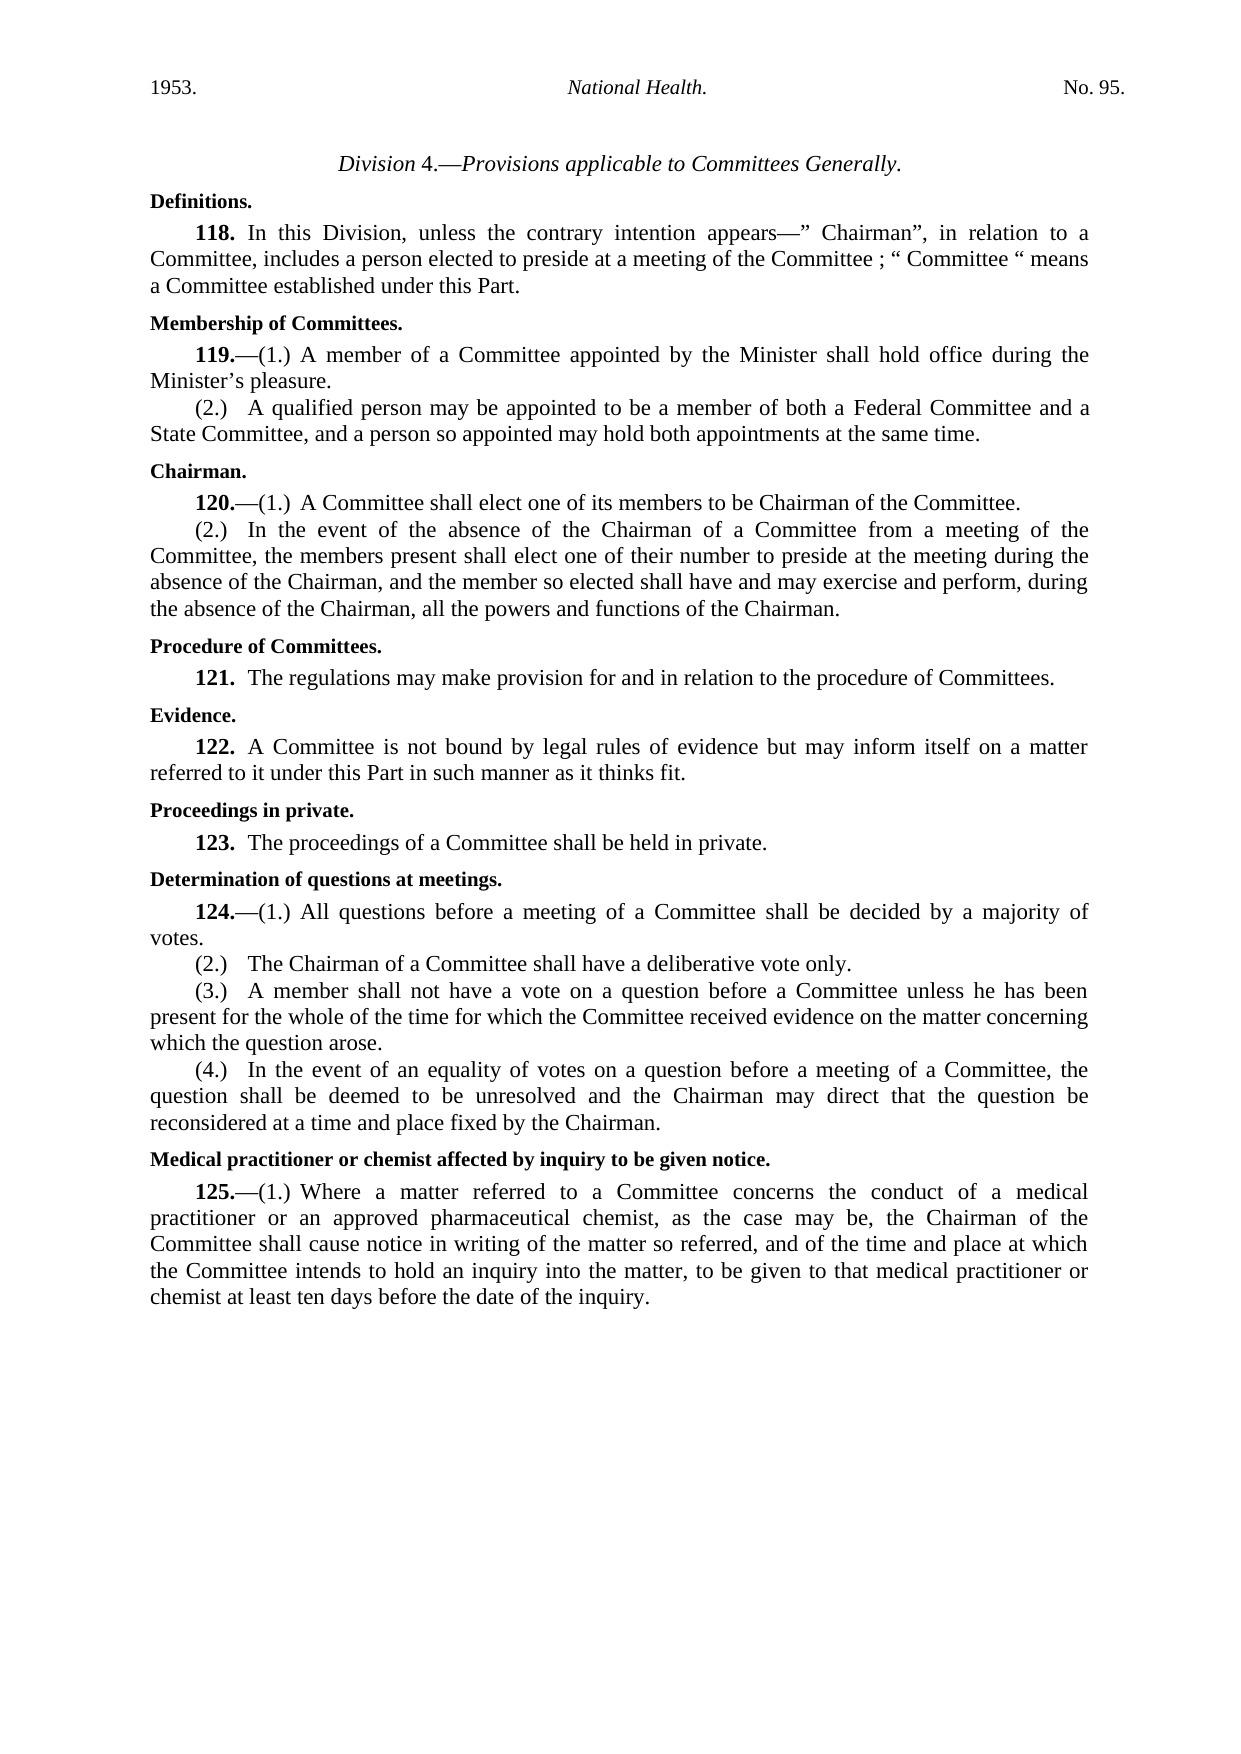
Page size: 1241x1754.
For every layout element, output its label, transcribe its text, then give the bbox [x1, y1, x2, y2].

text Determination of questions at meetings. [150, 867, 1090, 891]
text Definitions. [150, 189, 1090, 213]
text (3.) A member shall not have a vote on a question before a Committee unless he has been present for the whole of the time for which the Committee received evidence on the matter concerning which the question arose. [150, 977, 1090, 1056]
text Membership of Committees. [150, 311, 1090, 335]
text 122. A Committee is not bound by legal rules of evidence but may inform itself on a matter referred to it under this Part in such manner as it thinks fit. [150, 733, 1090, 786]
text Chairman. [150, 459, 1090, 483]
text 120.—(1.) A Committee shall elect one of its members to be Chairman of the Committee. [150, 489, 1090, 516]
text 119.—(1.) A member of a Committee appointed by the Minister shall hold office during the Minister’s pleasure. [150, 341, 1090, 394]
text 125.—(1.) Where a matter referred to a Committee concerns the conduct of a medical practitioner or an approved pharmaceutical chemist, as the case may be, the Chairman of the Committee shall cause notice in writing of the matter so referred, and of the time and place at which the Committee intends to hold an inquiry into the matter, to be given to that medical practitioner or chemist at least ten days before the date of the inquiry. [150, 1178, 1090, 1309]
text (4.) In the event of an equality of votes on a question before a meeting of a Committee, the question shall be deemed to be unresolved and the Chairman may direct that the question be reconsidered at a time and place fixed by the Chairman. [150, 1056, 1090, 1135]
text Evidence. [150, 703, 1090, 727]
text (2.) The Chairman of a Committee shall have a deliberative vote only. [150, 950, 1090, 977]
text Proceedings in private. [150, 798, 1090, 822]
text Procedure of Committees. [150, 633, 1090, 658]
text Medical practitioner or chemist affected by inquiry to be given notice. [150, 1147, 1090, 1171]
text 124.—(1.) All questions before a meeting of a Committee shall be decided by a majority of votes. [150, 898, 1090, 950]
text (2.) In the event of the absence of the Chairman of a Committee from a meeting of the Committee, the members present shall elect one of their number to preside at the meeting during the absence of the Chairman, and the member so elected shall have and may exercise and perform, during the absence of the Chairman, all the powers and functions of the Chairman. [150, 516, 1090, 621]
text 118. In this Division, unless the contrary intention appears—” Chairman”, in relation to a Committee, includes a person elected to preside at a meeting of the Committee ; “ Committee “ means a Committee established under this Part. [150, 219, 1090, 298]
text Division 4.—Provisions applicable to Committees Generally. [150, 150, 1090, 176]
text 123. The proceedings of a Committee shall be held in private. [150, 828, 1090, 855]
text 121. The regulations may make provision for and in relation to the procedure of Committees. [150, 664, 1090, 690]
text (2.) A qualified person may be appointed to be a member of both a Federal Committee and a State Committee, and a person so appointed may hold both appointments at the same time. [150, 394, 1090, 446]
